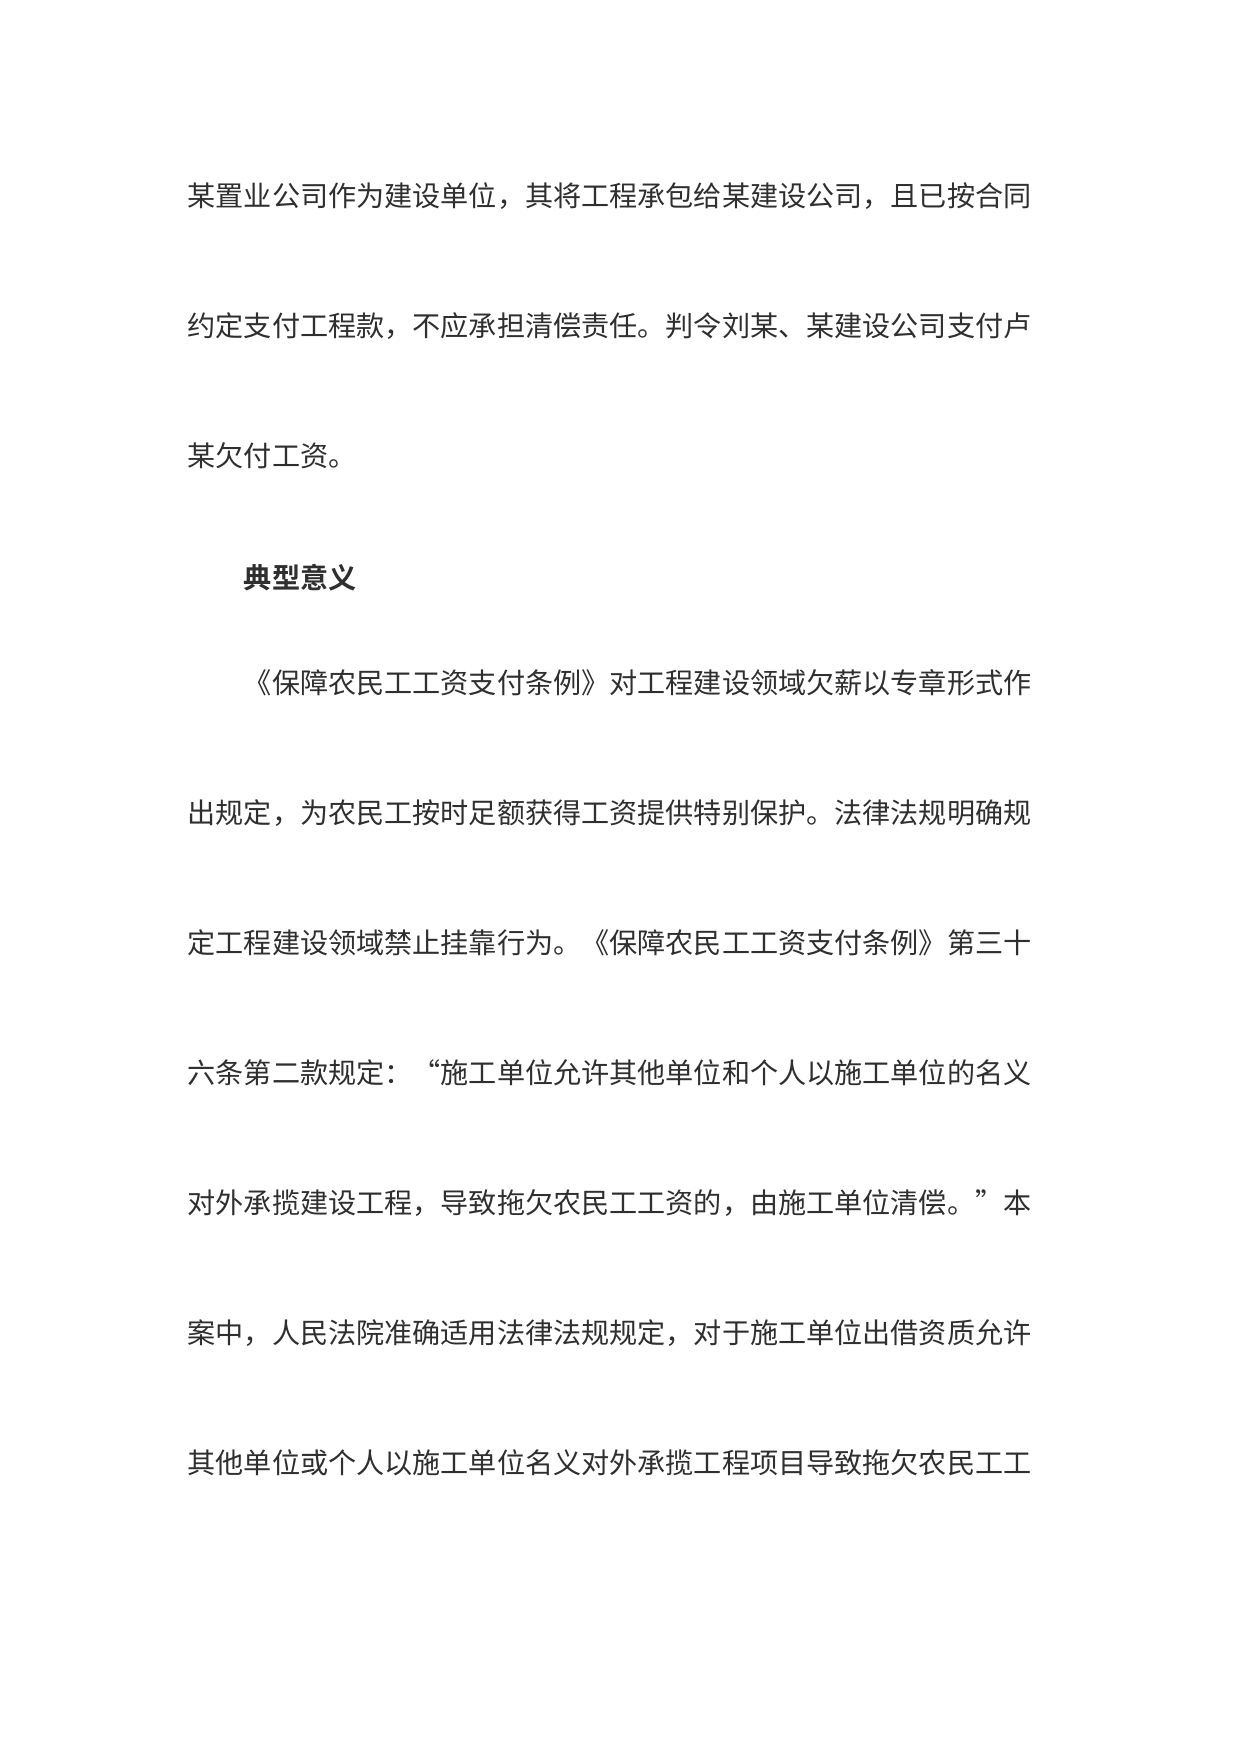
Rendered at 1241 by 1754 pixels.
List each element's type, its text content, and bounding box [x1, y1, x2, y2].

text 典型意义 [187, 543, 1053, 608]
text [187, 162, 1053, 487]
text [187, 649, 1053, 1494]
